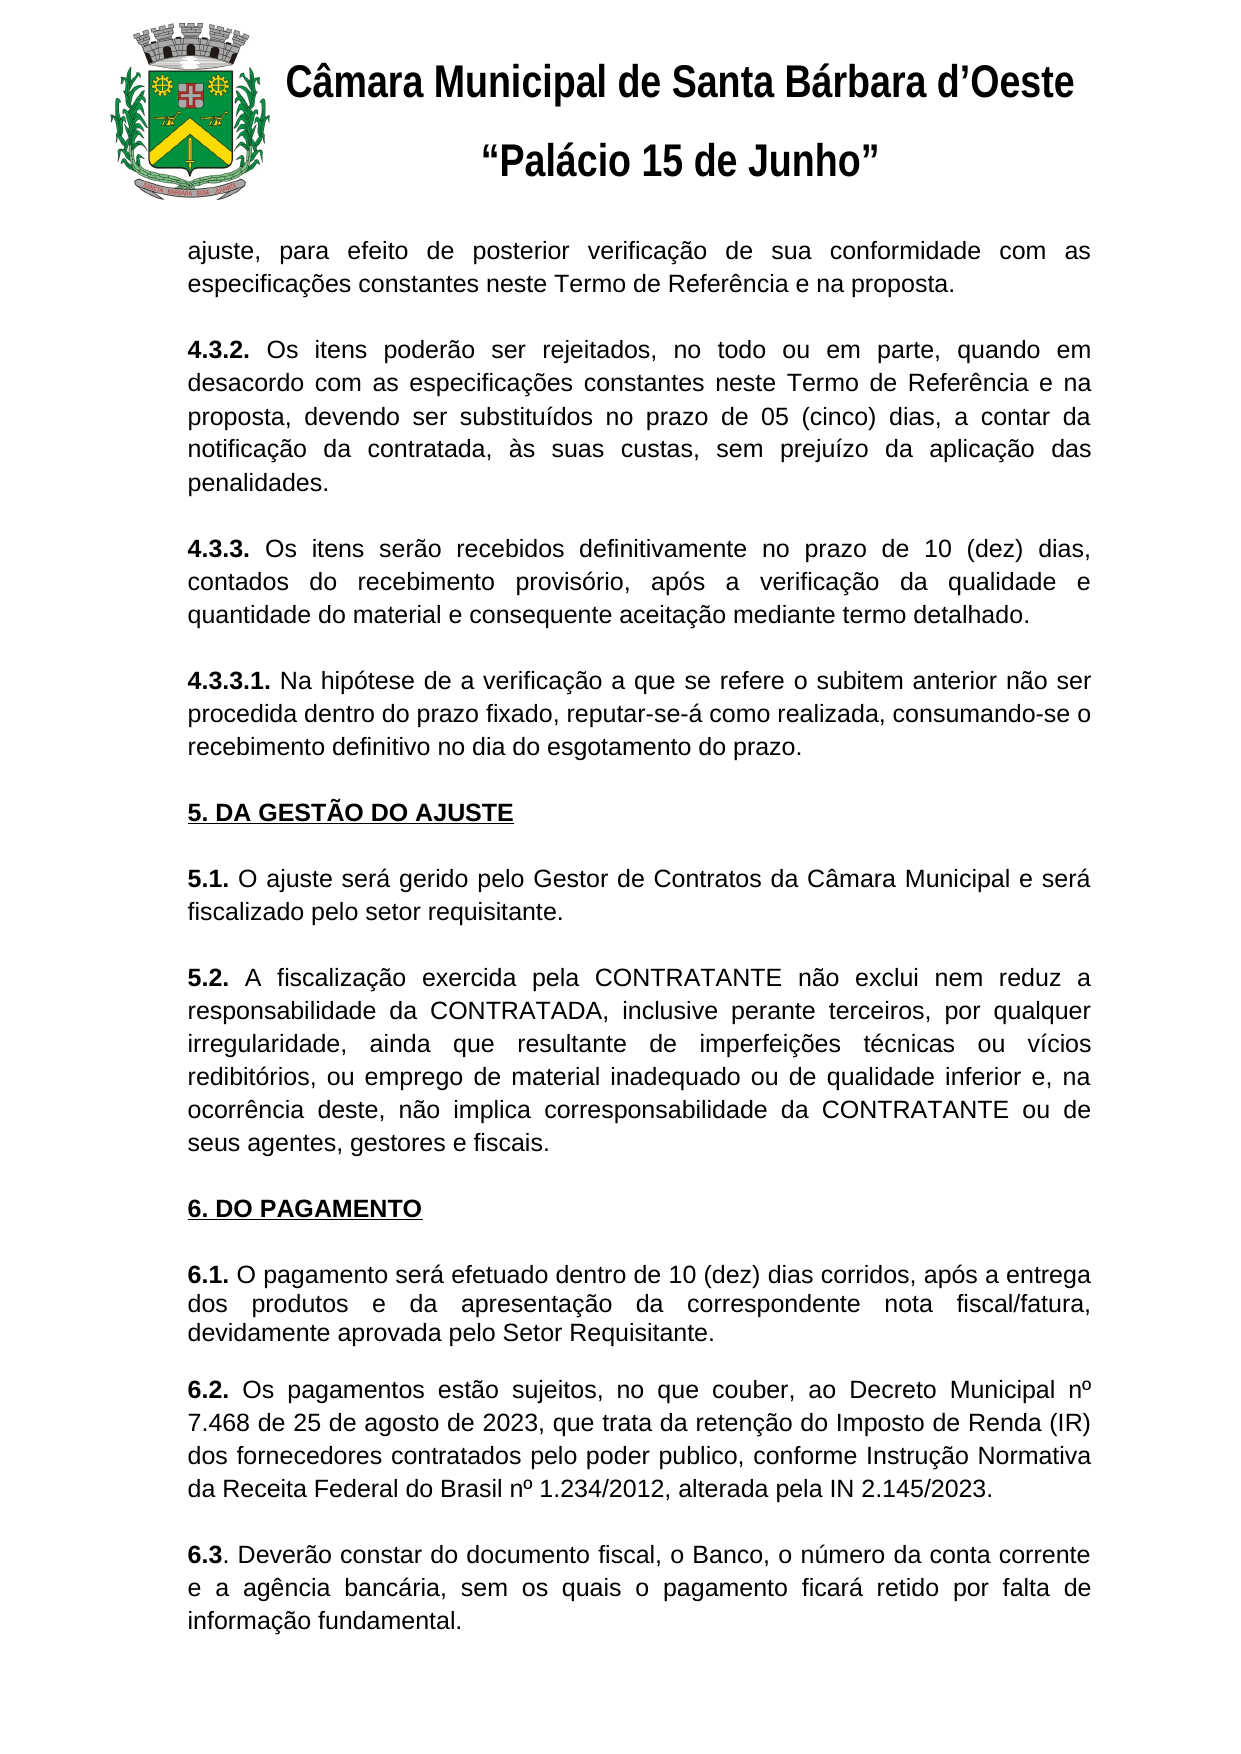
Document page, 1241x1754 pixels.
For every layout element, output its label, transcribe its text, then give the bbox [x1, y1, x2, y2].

picture [110, 23, 270, 200]
text 6.1. O pagamento será efetuado dentro de 10 (dez) dias corridos, após a entrega dos produtos e da apresentação da correspondente nota fiscal/fatura, devidamente aprovada pelo Setor Requisitante. [187, 1260, 1093, 1346]
text 5.2. A fiscalização exercida pela CONTRATANTE não exclui nem reduz a responsabilidade da CONTRATADA, inclusive perante terceiros, por qualquer irregularidade, ainda que resultante de imperfeições técnicas ou vícios redibitórios, ou emprego de material inadequado ou de qualidade inferior e, na ocorrência deste, não implica corresponsabilidade da CONTRATANTE ou de seus agentes, gestores e fiscais. [187, 963, 1093, 1157]
text 5. DA GESTÃO DO AJUSTE [187, 798, 1093, 826]
text 5.1. O ajuste será gerido pelo Gestor de Contratos da Câmara Municipal e será fiscalizado pelo setor requisitante. [187, 864, 1093, 926]
text 6.2. Os pagamentos estão sujeitos, no que couber, ao Decreto Municipal nº 7.468 de 25 de agosto de 2023, que trata da retenção do Imposto de Renda (IR) dos fornecedores contratados pelo poder publico, conforme Instrução Normativa da Receita Federal do Brasil nº 1.234/2012, alterada pela IN 2.145/2023. [187, 1375, 1093, 1503]
text 4.3.2. Os itens poderão ser rejeitados, no todo ou em parte, quando em desacordo com as especificações constantes neste Termo de Referência e na proposta, devendo ser substituídos no prazo de 05 (cinco) dias, a contar da notificação da contratada, às suas custas, sem prejuízo da aplicação das penalidades. [187, 335, 1093, 496]
text 6.3. Deverão constar do documento fiscal, o Banco, o número da conta corrente e a agência bancária, sem os quais o pagamento ficará retido por falta de informação fundamental. [187, 1540, 1093, 1635]
text 4.3.3.1. Na hipótese de a verificação a que se refere o subitem anterior não ser procedida dentro do prazo fixado, reputar-se-á como realizada, consumando-se o recebimento definitivo no dia do esgotamento do prazo. [187, 666, 1093, 760]
text 4.3.3. Os itens serão recebidos definitivamente no prazo de 10 (dez) dias, contados do recebimento provisório, após a verificação da qualidade e quantidade do material e consequente aceitação mediante termo detalhado. [187, 533, 1093, 628]
text 6. DO PAGAMENTO [187, 1194, 1093, 1223]
